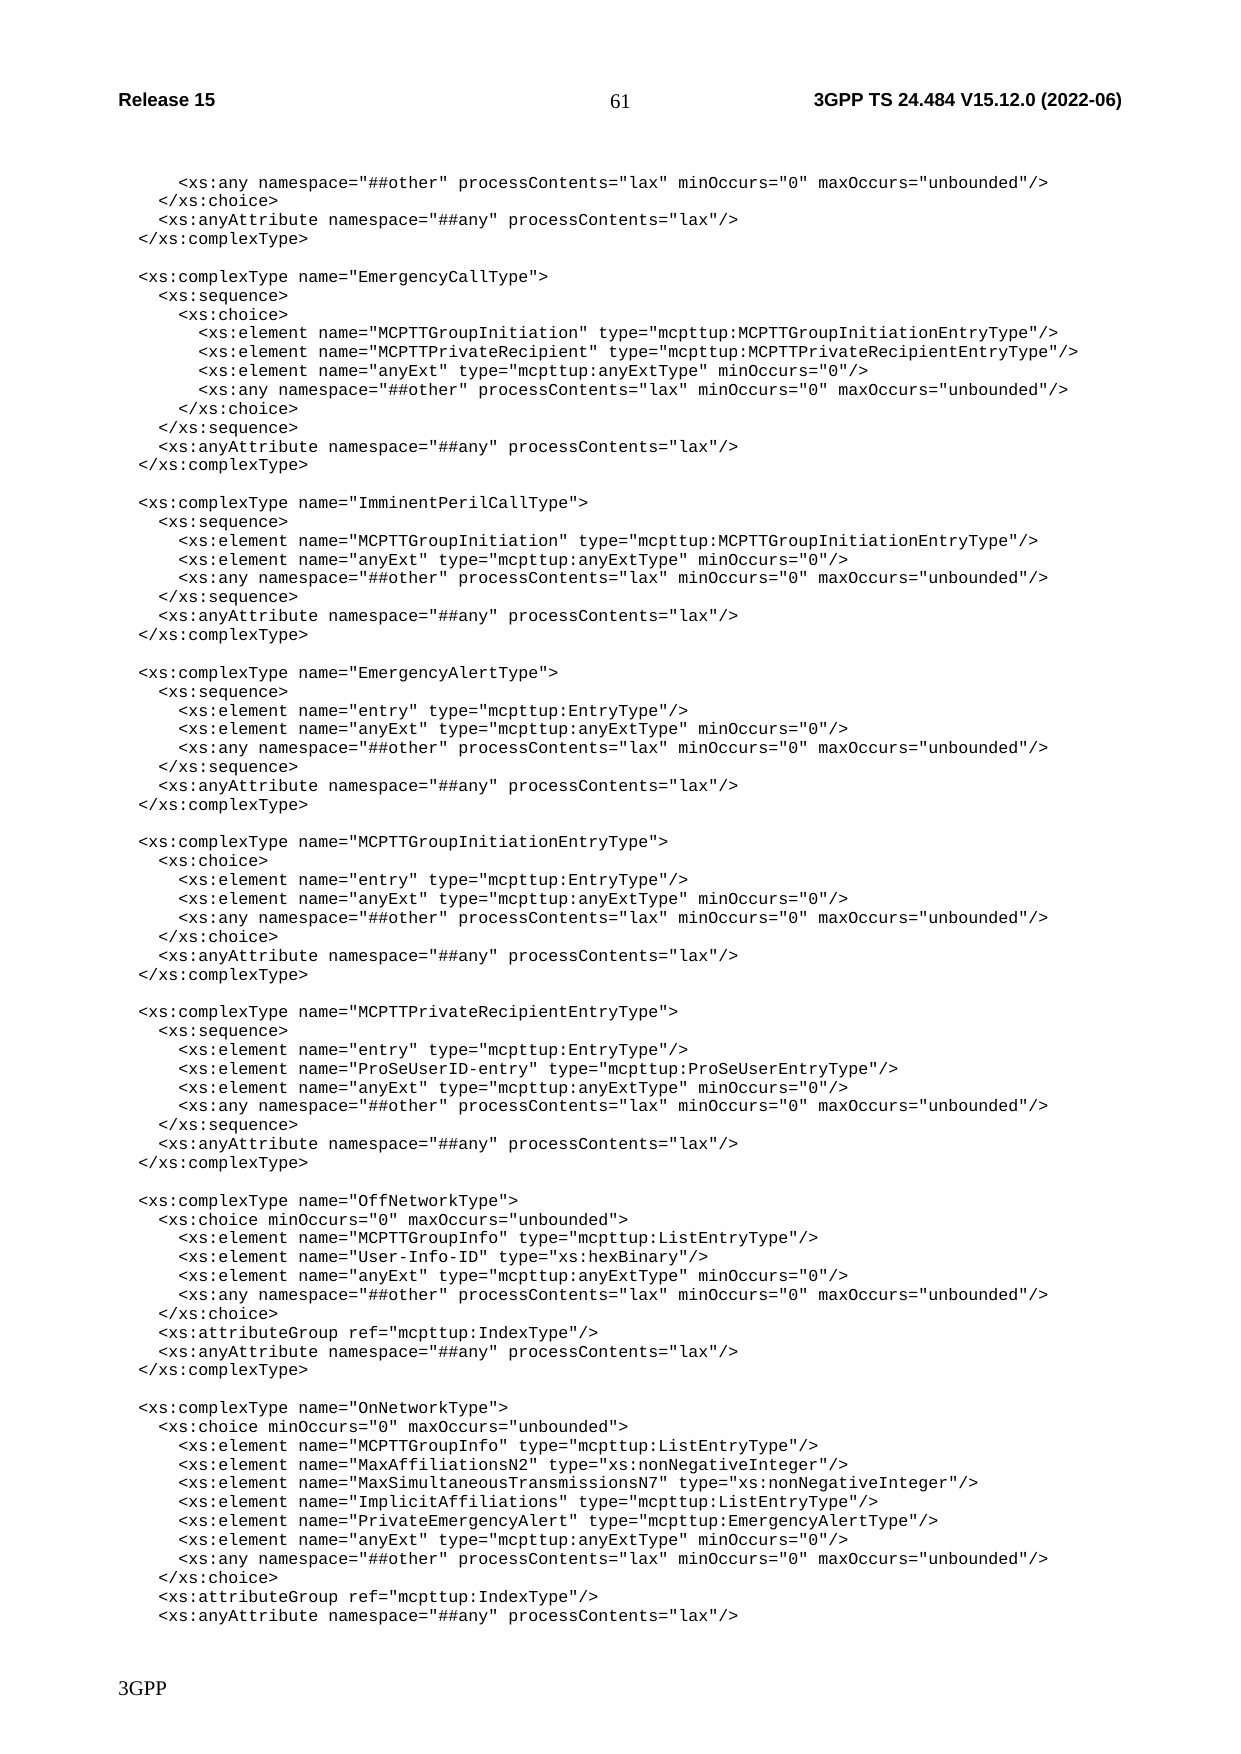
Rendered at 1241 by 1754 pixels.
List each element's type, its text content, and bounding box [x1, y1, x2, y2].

text <xs:anyAttribute namespace="##any" processContents="lax"/> [118, 1607, 1122, 1626]
text </xs:sequence> [118, 589, 1122, 608]
text <xs:element name="MaxAffiliationsN2" type="xs:nonNegativeInteger"/> [118, 1456, 1122, 1475]
text </xs:choice> [118, 400, 1122, 419]
text <xs:any namespace="##other" processContents="lax" minOccurs="0" maxOccurs="unbounded"/> [118, 1098, 1122, 1117]
text <xs:any namespace="##other" processContents="lax" minOccurs="0" maxOccurs="unbounded"/> [118, 382, 1122, 400]
text <xs:any namespace="##other" processContents="lax" minOccurs="0" maxOccurs="unbounded"/> [118, 1287, 1122, 1305]
text </xs:sequence> [118, 759, 1122, 777]
text <xs:anyAttribute namespace="##any" processContents="lax"/> [118, 438, 1122, 457]
text <xs:element name="ImplicitAffiliations" type="mcpttup:ListEntryType"/> [118, 1494, 1122, 1513]
text <xs:sequence> [118, 683, 1122, 702]
text <xs:element name="ProSeUserID-entry" type="mcpttup:ProSeUserEntryType"/> [118, 1060, 1122, 1079]
text <xs:element name="MCPTTGroupInfo" type="mcpttup:ListEntryType"/> [118, 1437, 1122, 1456]
text <xs:element name="entry" type="mcpttup:EntryType"/> [118, 1041, 1122, 1060]
text <xs:element name="anyExt" type="mcpttup:anyExtType" minOccurs="0"/> [118, 1079, 1122, 1098]
text <xs:sequence> [118, 287, 1122, 306]
text <xs:any namespace="##other" processContents="lax" minOccurs="0" maxOccurs="unbounded"/> [118, 909, 1122, 928]
text <xs:any namespace="##other" processContents="lax" minOccurs="0" maxOccurs="unbounded"/> [118, 740, 1122, 759]
text <xs:element name="PrivateEmergencyAlert" type="mcpttup:EmergencyAlertType"/> [118, 1513, 1122, 1532]
text <xs:element name="entry" type="mcpttup:EntryType"/> [118, 702, 1122, 721]
text <xs:anyAttribute namespace="##any" processContents="lax"/> [118, 608, 1122, 627]
text <xs:element name="anyExt" type="mcpttup:anyExtType" minOccurs="0"/> [118, 551, 1122, 570]
text </xs:complexType> [118, 966, 1122, 985]
text <xs:element name="MCPTTPrivateRecipient" type="mcpttup:MCPTTPrivateRecipientEntryType"/> [118, 344, 1122, 363]
text </xs:complexType> [118, 627, 1122, 646]
text </xs:choice> [118, 1569, 1122, 1588]
text <xs:complexType name="ImminentPerilCallType"> [118, 495, 1122, 513]
text <xs:anyAttribute namespace="##any" processContents="lax"/> [118, 212, 1122, 231]
text <xs:choice minOccurs="0" maxOccurs="unbounded"> [118, 1211, 1122, 1230]
text <xs:attributeGroup ref="mcpttup:IndexType"/> [118, 1588, 1122, 1607]
text </xs:choice> [118, 928, 1122, 947]
text <xs:choice> [118, 853, 1122, 872]
text <xs:sequence> [118, 513, 1122, 532]
text <xs:any namespace="##other" processContents="lax" minOccurs="0" maxOccurs="unbounded"/> [118, 1551, 1122, 1569]
text <xs:anyAttribute namespace="##any" processContents="lax"/> [118, 947, 1122, 966]
text </xs:sequence> [118, 419, 1122, 438]
text <xs:attributeGroup ref="mcpttup:IndexType"/> [118, 1324, 1122, 1343]
text </xs:complexType> [118, 1362, 1122, 1381]
text <xs:complexType name="EmergencyAlertType"> [118, 664, 1122, 683]
text <xs:element name="anyExt" type="mcpttup:anyExtType" minOccurs="0"/> [118, 1268, 1122, 1287]
text <xs:any namespace="##other" processContents="lax" minOccurs="0" maxOccurs="unbounded"/> [118, 570, 1122, 589]
text <xs:complexType name="EmergencyCallType"> [118, 268, 1122, 287]
text <xs:complexType name="MCPTTPrivateRecipientEntryType"> [118, 1004, 1122, 1023]
text <xs:choice> [118, 306, 1122, 325]
text <xs:anyAttribute namespace="##any" processContents="lax"/> [118, 777, 1122, 796]
text <xs:element name="MaxSimultaneousTransmissionsN7" type="xs:nonNegativeInteger"/> [118, 1475, 1122, 1494]
text <xs:complexType name="OnNetworkType"> [118, 1400, 1122, 1418]
text </xs:complexType> [118, 1154, 1122, 1173]
text <xs:element name="anyExt" type="mcpttup:anyExtType" minOccurs="0"/> [118, 1532, 1122, 1551]
text <xs:sequence> [118, 1023, 1122, 1041]
text <xs:any namespace="##other" processContents="lax" minOccurs="0" maxOccurs="unbounded"/> [118, 174, 1122, 193]
text <xs:anyAttribute namespace="##any" processContents="lax"/> [118, 1343, 1122, 1362]
text </xs:complexType> [118, 796, 1122, 815]
text <xs:element name="User-Info-ID" type="xs:hexBinary"/> [118, 1249, 1122, 1268]
text <xs:element name="anyExt" type="mcpttup:anyExtType" minOccurs="0"/> [118, 721, 1122, 740]
text <xs:choice minOccurs="0" maxOccurs="unbounded"> [118, 1418, 1122, 1437]
text <xs:element name="MCPTTGroupInitiation" type="mcpttup:MCPTTGroupInitiationEntryType"/> [118, 325, 1122, 344]
text </xs:choice> [118, 1305, 1122, 1324]
text <xs:complexType name="MCPTTGroupInitiationEntryType"> [118, 834, 1122, 853]
text </xs:sequence> [118, 1117, 1122, 1136]
text <xs:element name="MCPTTGroupInitiation" type="mcpttup:MCPTTGroupInitiationEntryType"/> [118, 532, 1122, 551]
text <xs:anyAttribute namespace="##any" processContents="lax"/> [118, 1136, 1122, 1154]
text <xs:element name="entry" type="mcpttup:EntryType"/> [118, 872, 1122, 891]
text </xs:choice> [118, 193, 1122, 212]
text <xs:element name="anyExt" type="mcpttup:anyExtType" minOccurs="0"/> [118, 363, 1122, 382]
text <xs:complexType name="OffNetworkType"> [118, 1192, 1122, 1211]
text <xs:element name="anyExt" type="mcpttup:anyExtType" minOccurs="0"/> [118, 891, 1122, 909]
text </xs:complexType> [118, 457, 1122, 476]
text <xs:element name="MCPTTGroupInfo" type="mcpttup:ListEntryType"/> [118, 1230, 1122, 1249]
text </xs:complexType> [118, 231, 1122, 249]
